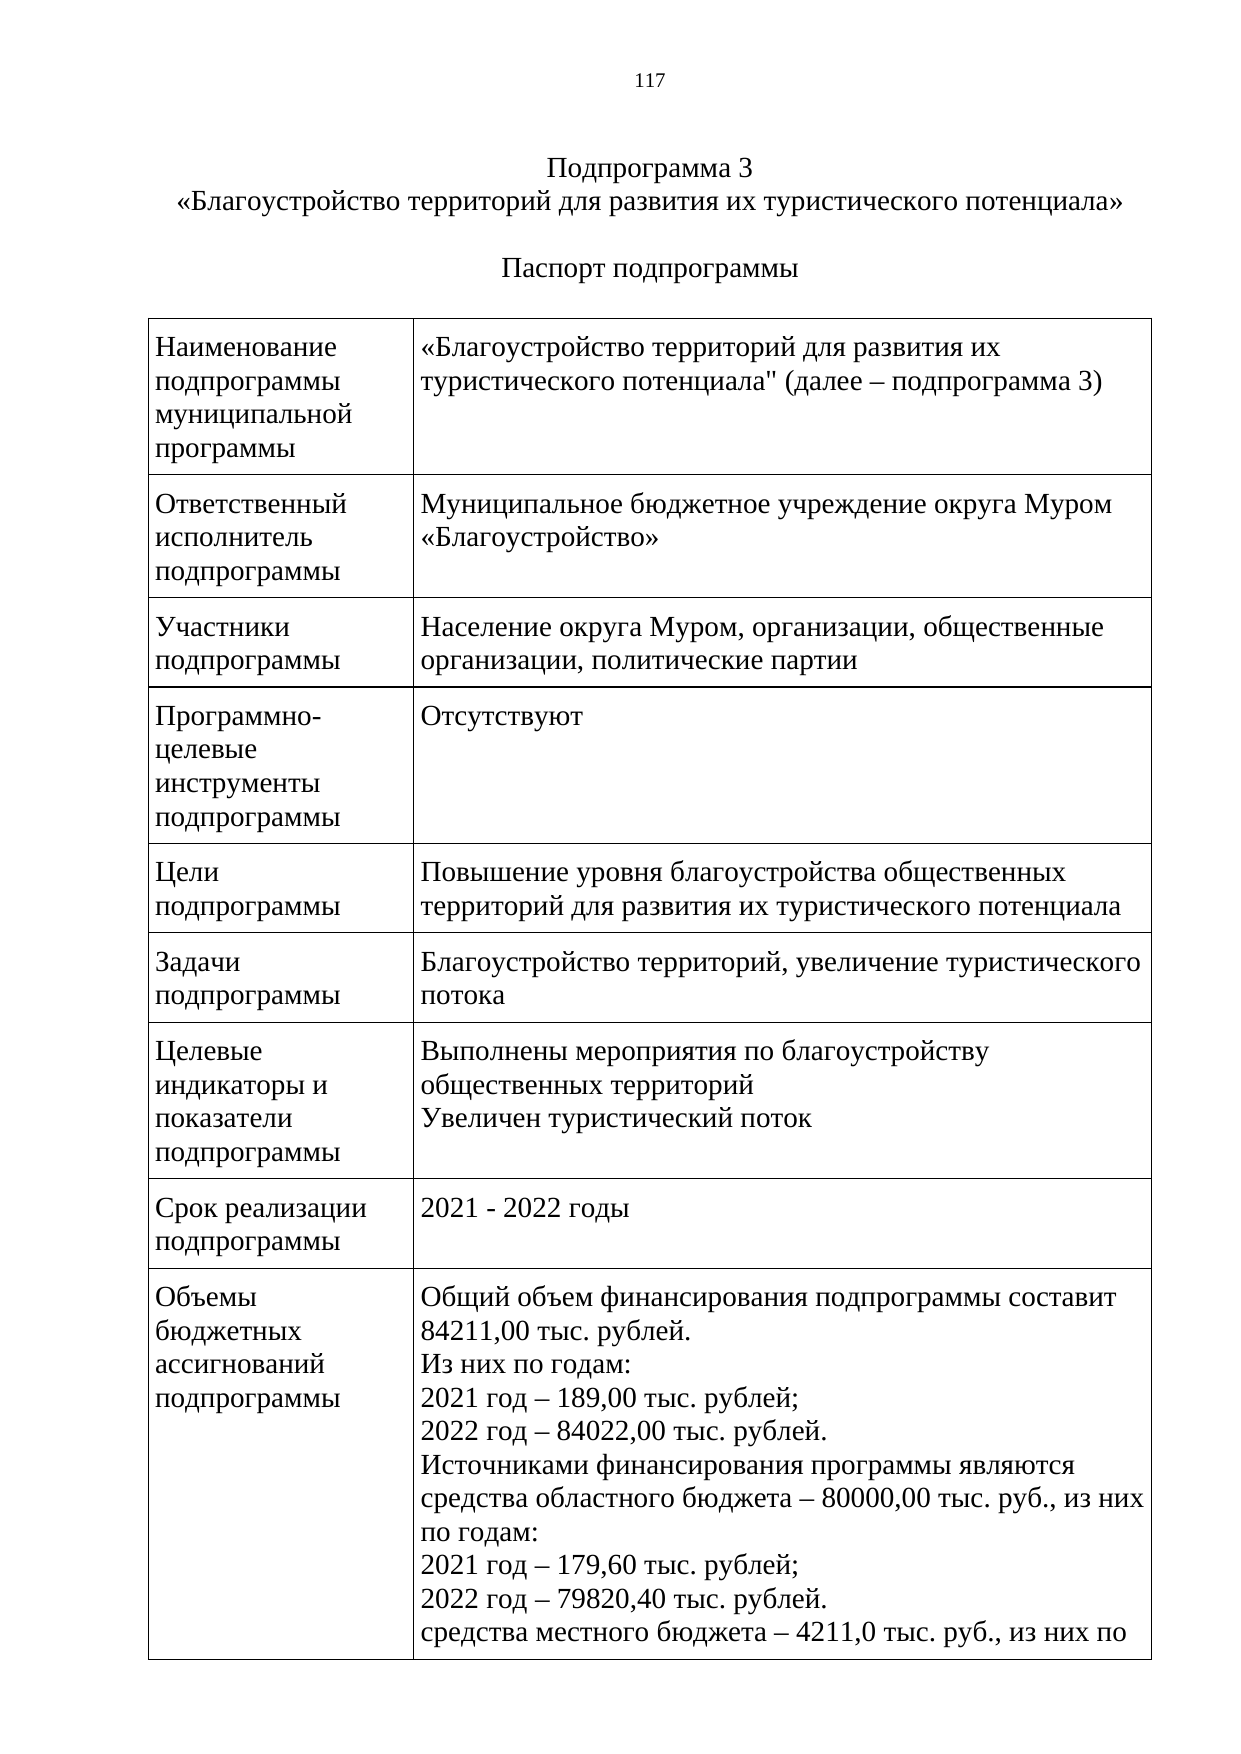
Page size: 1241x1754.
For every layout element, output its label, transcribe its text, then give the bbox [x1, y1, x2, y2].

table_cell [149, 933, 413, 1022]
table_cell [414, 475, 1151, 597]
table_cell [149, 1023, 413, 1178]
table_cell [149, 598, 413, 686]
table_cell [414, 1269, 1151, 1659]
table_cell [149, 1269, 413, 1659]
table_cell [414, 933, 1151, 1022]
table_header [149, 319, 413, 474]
text «Благоустройство территорий для развития их туристического потенциала» [148, 183, 1152, 217]
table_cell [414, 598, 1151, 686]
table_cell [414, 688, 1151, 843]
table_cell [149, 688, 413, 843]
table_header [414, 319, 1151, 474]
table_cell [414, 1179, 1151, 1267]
text Паспорт подпрограммы [148, 251, 1152, 284]
text Подпрограмма 3 [148, 150, 1152, 183]
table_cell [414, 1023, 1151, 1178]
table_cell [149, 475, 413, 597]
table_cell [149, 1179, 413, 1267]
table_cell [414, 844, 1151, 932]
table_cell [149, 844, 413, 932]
